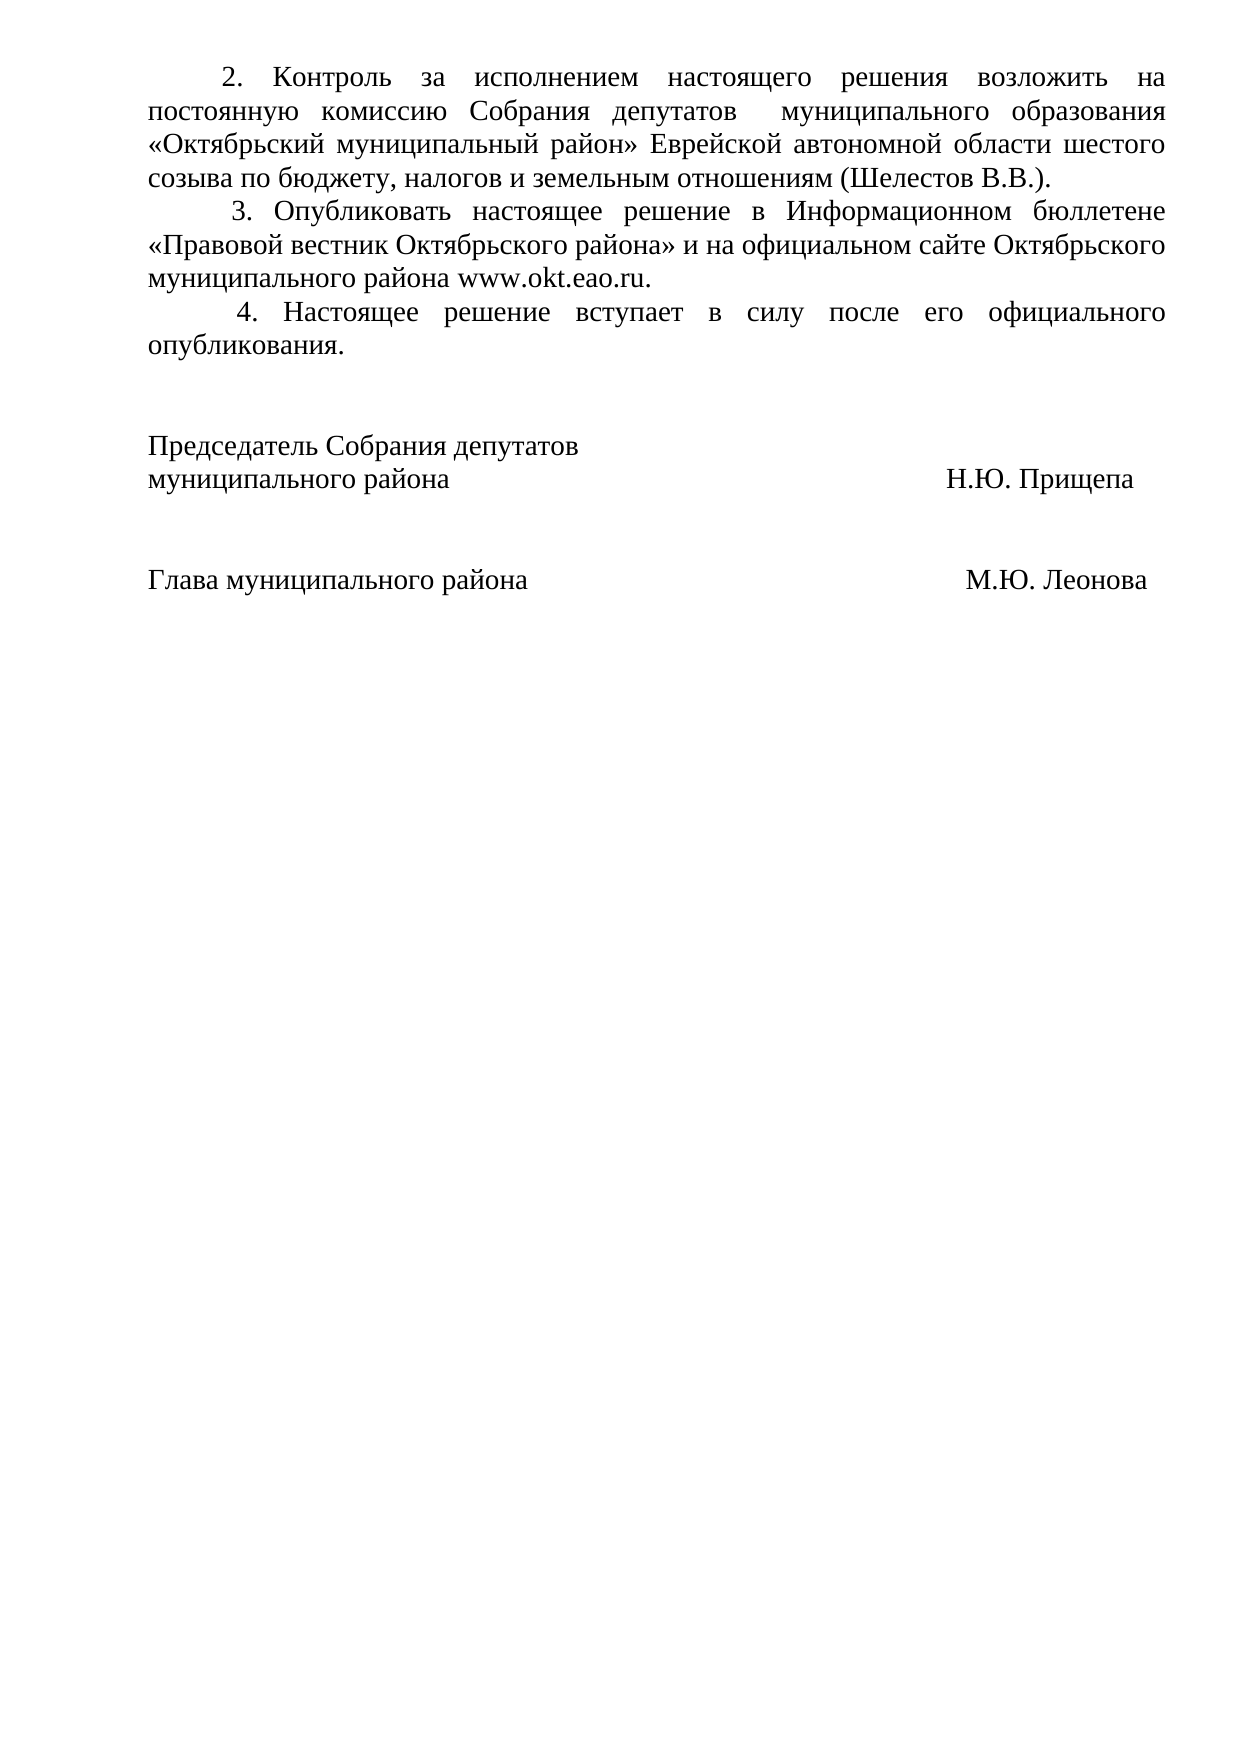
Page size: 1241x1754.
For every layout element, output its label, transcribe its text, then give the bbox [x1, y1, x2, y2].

text Председатель Собрания депутатов [148, 428, 1167, 462]
text 4. Настоящее решение вступает в силу после его официального опубликования. [148, 294, 1167, 361]
text 2. Контроль за исполнением настоящего решения возложить на постоянную комиссию Собрания депутатов муниципального образования «Октябрьский муниципальный район» Еврейской автономной области шестого созыва по бюджету, налогов и земельным отношениям (Шелестов В.В.). [148, 59, 1167, 193]
text муниципального района Н.Ю. Прищепа [148, 462, 1167, 495]
text Глава муниципального района М.Ю. Леонова [148, 562, 1167, 596]
text 3. Опубликовать настоящее решение в Информационном бюллетене «Правовой вестник Октябрьского района» и на официальном сайте Октябрьского муниципального района www.okt.eao.ru. [148, 193, 1167, 294]
